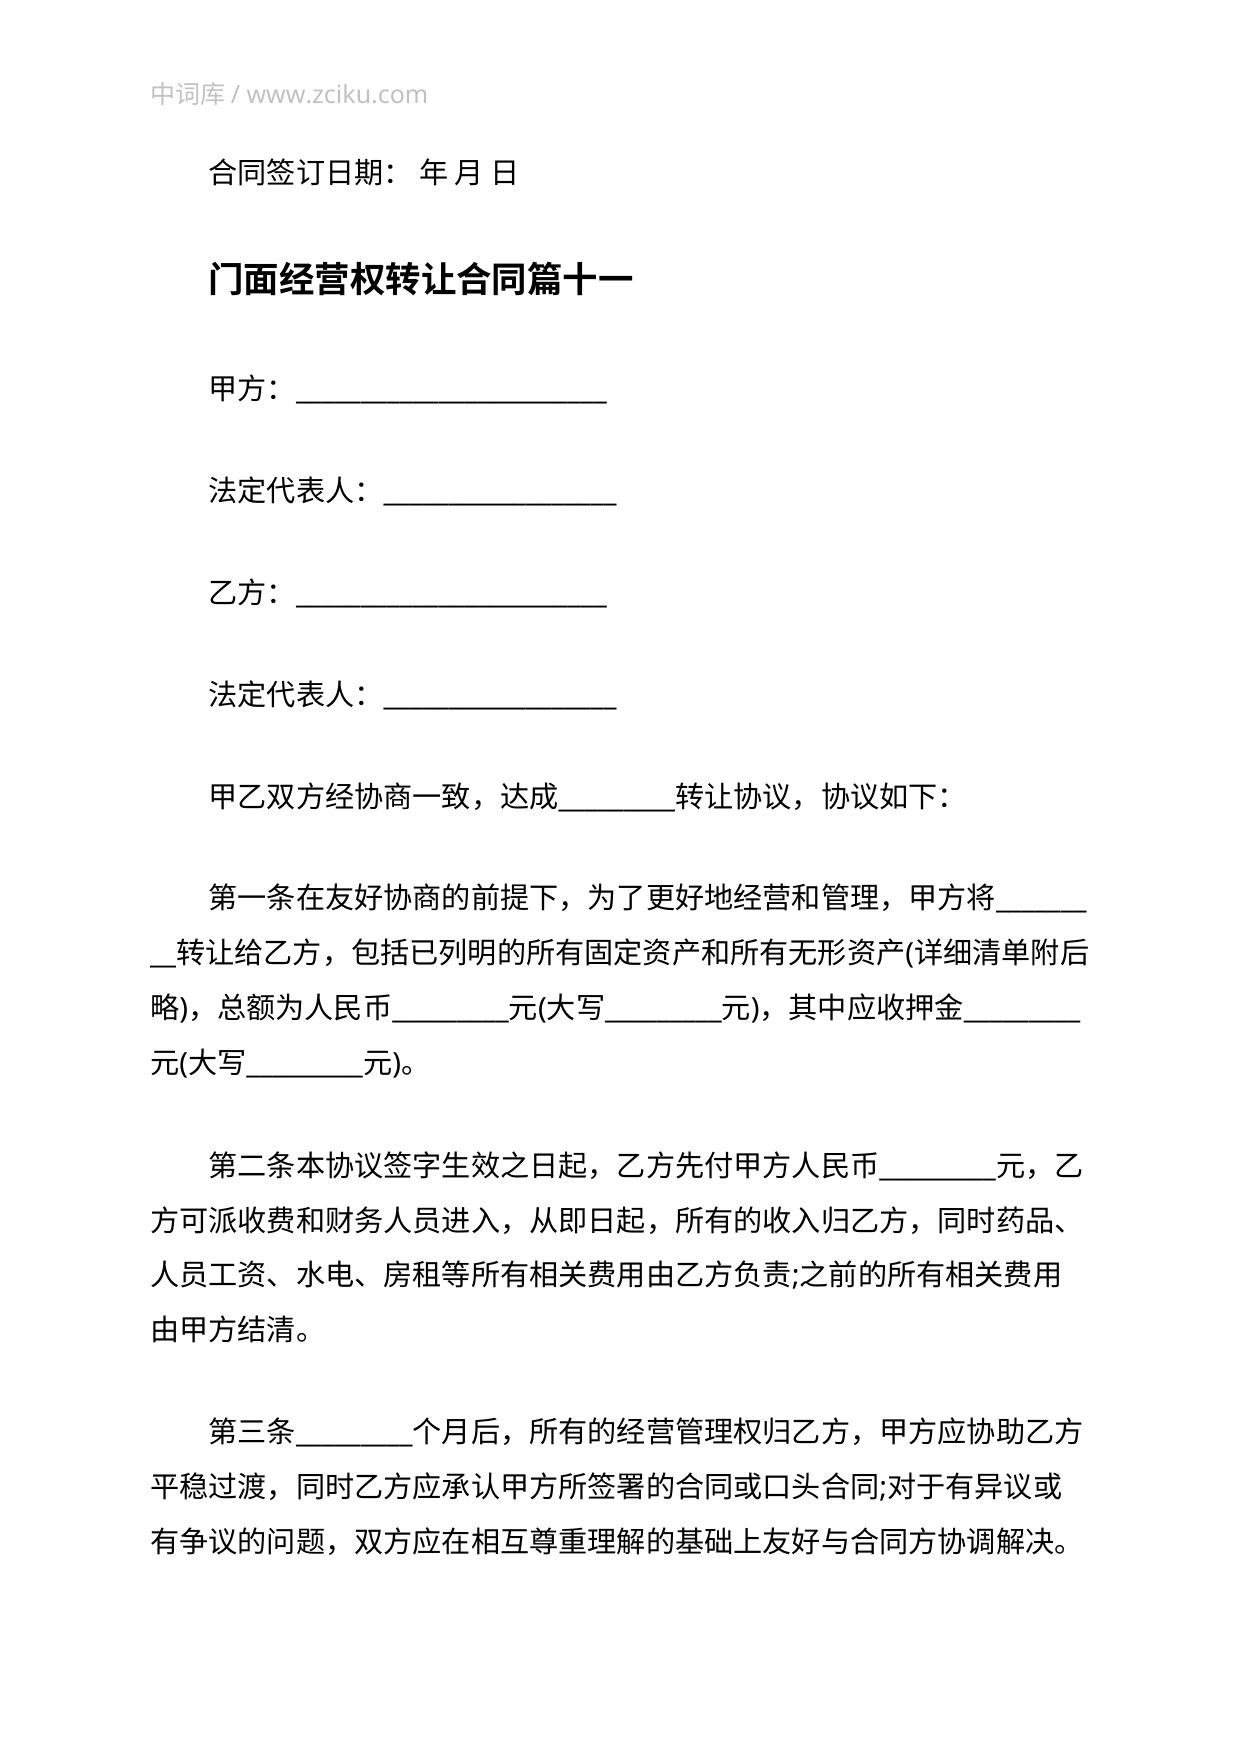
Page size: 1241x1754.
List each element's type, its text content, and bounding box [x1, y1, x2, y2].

text 法定代表人：__________________ [150, 467, 1090, 509]
text 法定代表人：__________________ [150, 671, 1090, 713]
text 第一条在友好协商的前提下，为了更好地经营和管理，甲方将_________转让给乙方，包括已列明的所有固定资产和所有无形资产(详细清单附后略)，总额为人民币_________元(大写_________元)，其中应收押金_________元(大写_________元)。 [150, 875, 1090, 1082]
text 第三条_________个月后，所有的经营管理权归乙方，甲方应协助乙方平稳过渡，同时乙方应承认甲方所签署的合同或口头合同;对于有异议或有争议的问题，双方应在相互尊重理解的基础上友好与合同方协调解决。 [150, 1409, 1090, 1561]
text 第二条本协议签字生效之日起，乙方先付甲方人民币_________元，乙方可派收费和财务人员进入，从即日起，所有的收入归乙方，同时药品、人员工资、水电、房租等所有相关费用由乙方负责;之前的所有相关费用由甲方结清。 [150, 1142, 1090, 1349]
text 甲乙双方经协商一致，达成_________转让协议，协议如下： [150, 773, 1090, 816]
text 甲方：________________________ [150, 365, 1090, 408]
text 乙方：________________________ [150, 569, 1090, 612]
text 门面经营权转让合同篇十一 [150, 252, 1090, 303]
text 合同签订日期： 年 月 日 [150, 150, 1090, 192]
